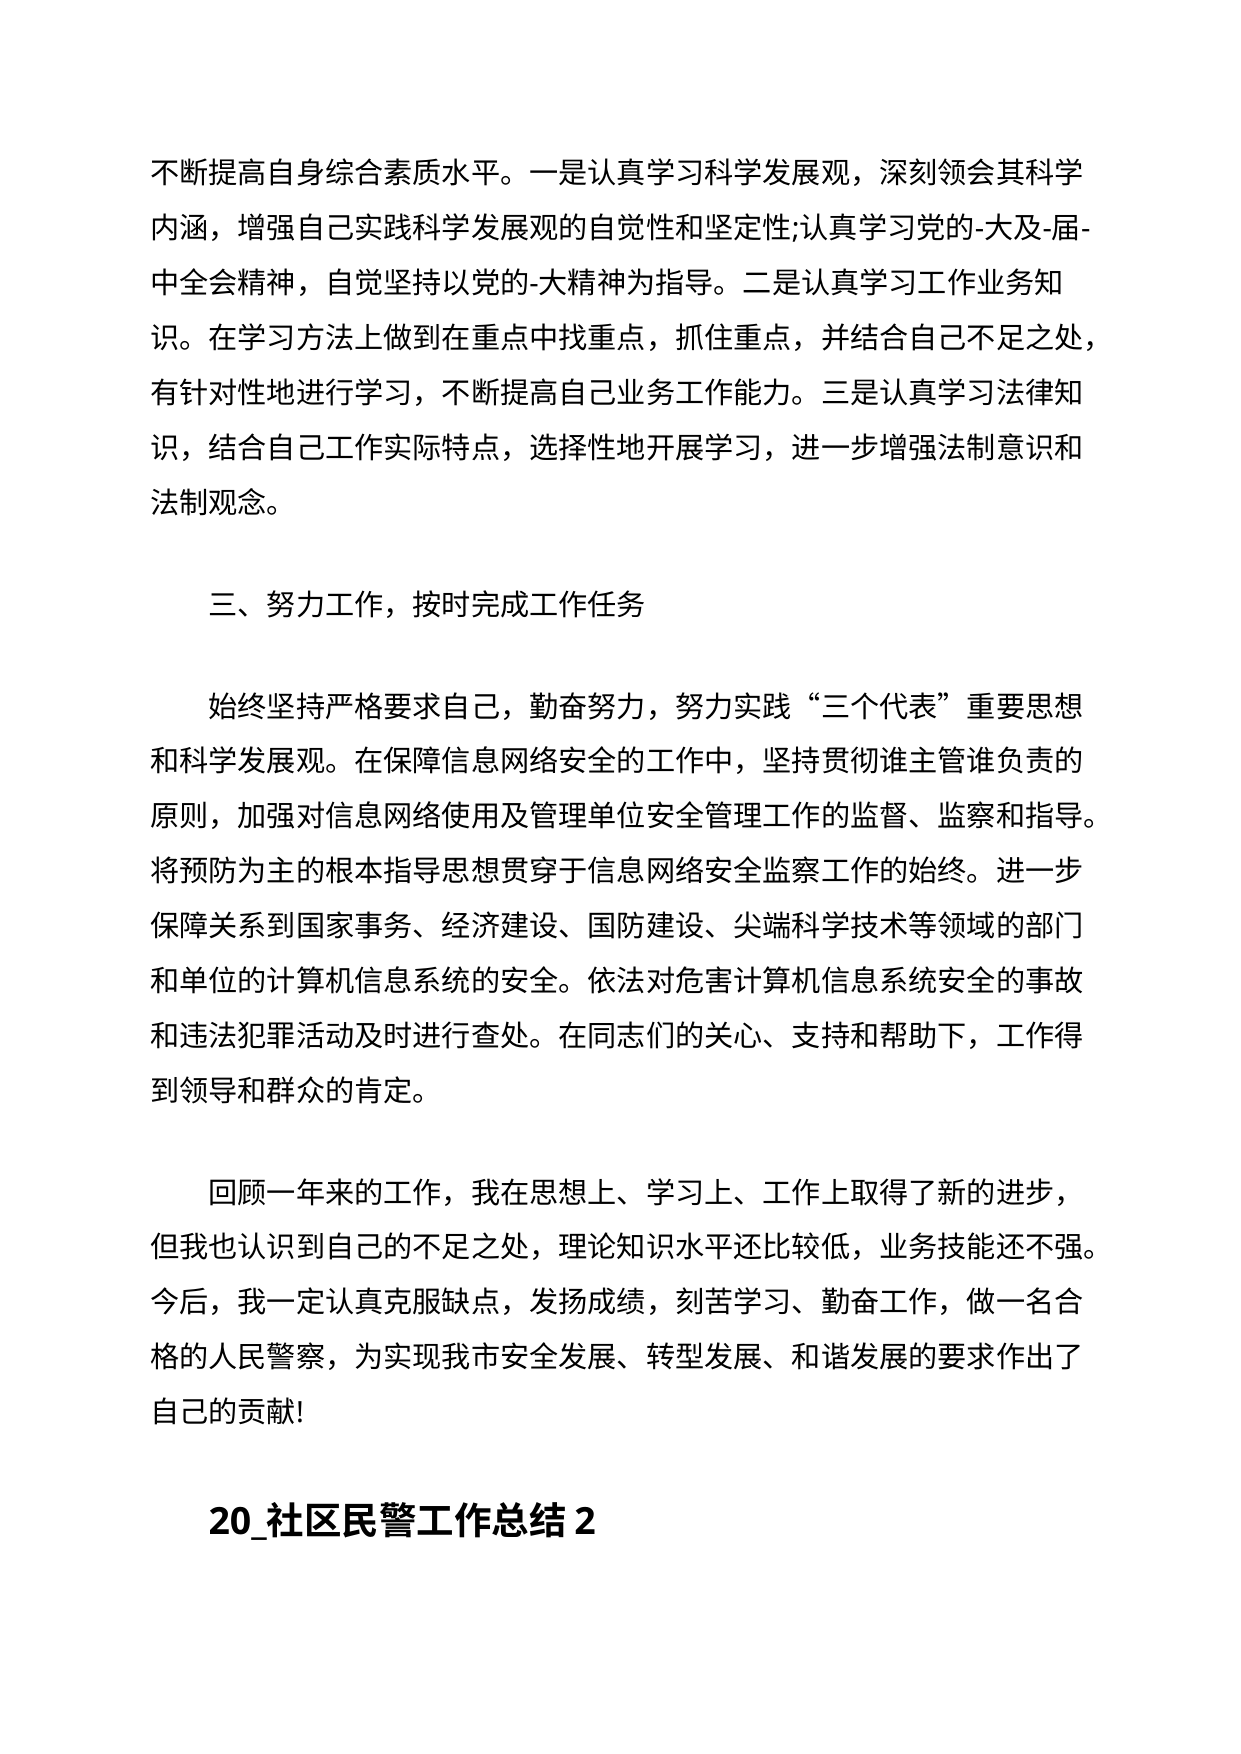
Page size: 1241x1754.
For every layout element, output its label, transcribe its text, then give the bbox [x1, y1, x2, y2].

text 回顾一年来的工作，我在思想上、学习上、工作上取得了新的进步，但我也认识到自己的不足之处，理论知识水平还比较低，业务技能还不强。今后，我一定认真克服缺点，发扬成绩，刻苦学习、勤奋工作，做一名合格的人民警察，为实现我市安全发展、转型发展、和谐发展的要求作出了自己的贡献! [150, 1169, 1090, 1431]
text 始终坚持严格要求自己，勤奋努力，努力实践“三个代表”重要思想和科学发展观。在保障信息网络安全的工作中，坚持贯彻谁主管谁负责的原则，加强对信息网络使用及管理单位安全管理工作的监督、监察和指导。将预防为主的根本指导思想贯穿于信息网络安全监察工作的始终。进一步保障关系到国家事务、经济建设、国防建设、尖端科学技术等领域的部门和单位的计算机信息系统的安全。依法对危害计算机信息系统安全的事故和违法犯罪活动及时进行查处。在同志们的关心、支持和帮助下，工作得到领导和群众的肯定。 [150, 683, 1090, 1110]
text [150, 150, 1090, 522]
text 三、努力工作，按时完成工作任务 [150, 581, 1090, 624]
text 20_社区民警工作总结2 [150, 1491, 1090, 1545]
